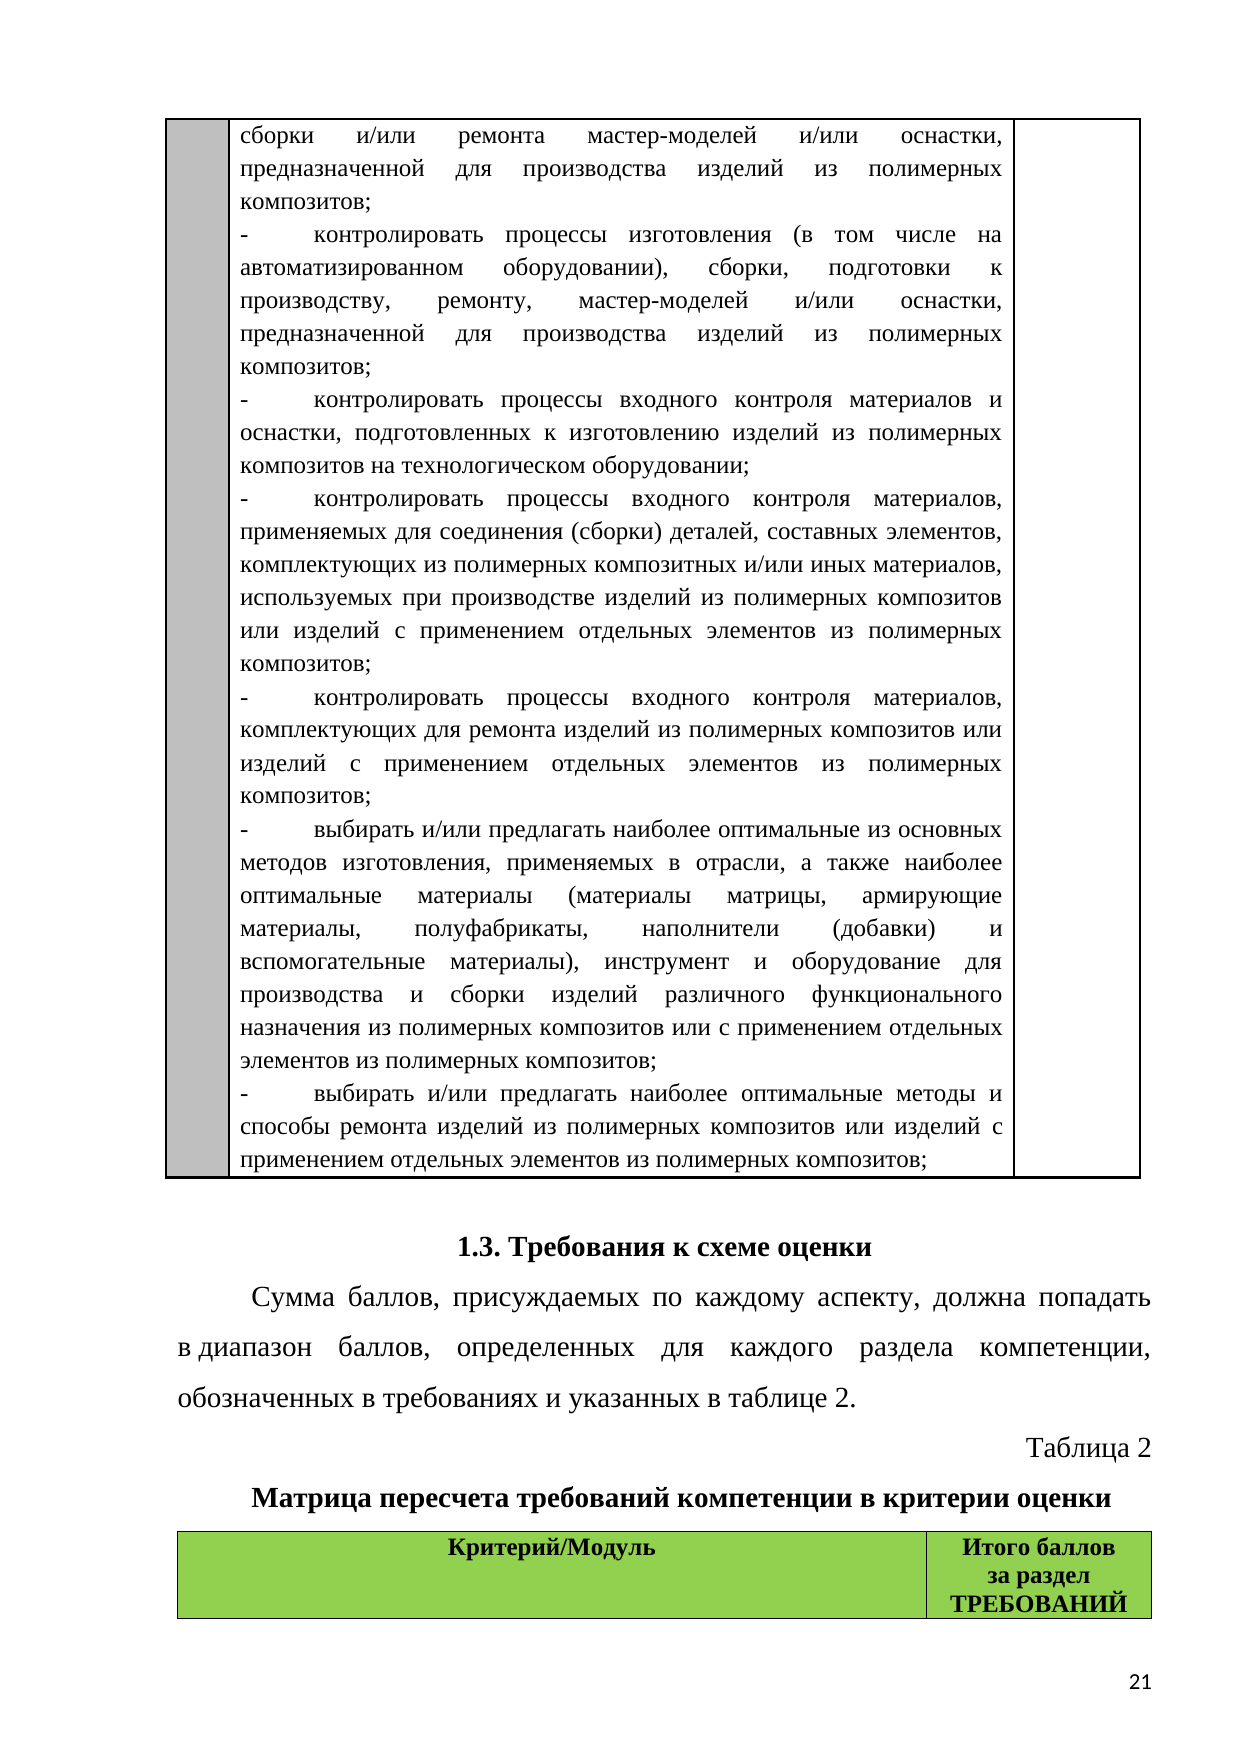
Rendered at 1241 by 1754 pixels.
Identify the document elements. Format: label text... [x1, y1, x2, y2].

text Таблица 2 [177, 1430, 1152, 1464]
subtitle 1.3. Требования к схеме оценки [177, 1229, 1152, 1262]
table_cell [230, 120, 1013, 1176]
text Матрица пересчета требований компетенции в критерии оценки [177, 1480, 1152, 1514]
table_header Критерий/Модуль [178, 1532, 926, 1618]
text Сумма баллов, присуждаемых по каждому аспекту, должна попадать в диапазон баллов, определенных для каждого раздела компетенции, обозначенных в требованиях и указанных в таблице 2. [177, 1279, 1152, 1413]
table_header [927, 1532, 1151, 1618]
